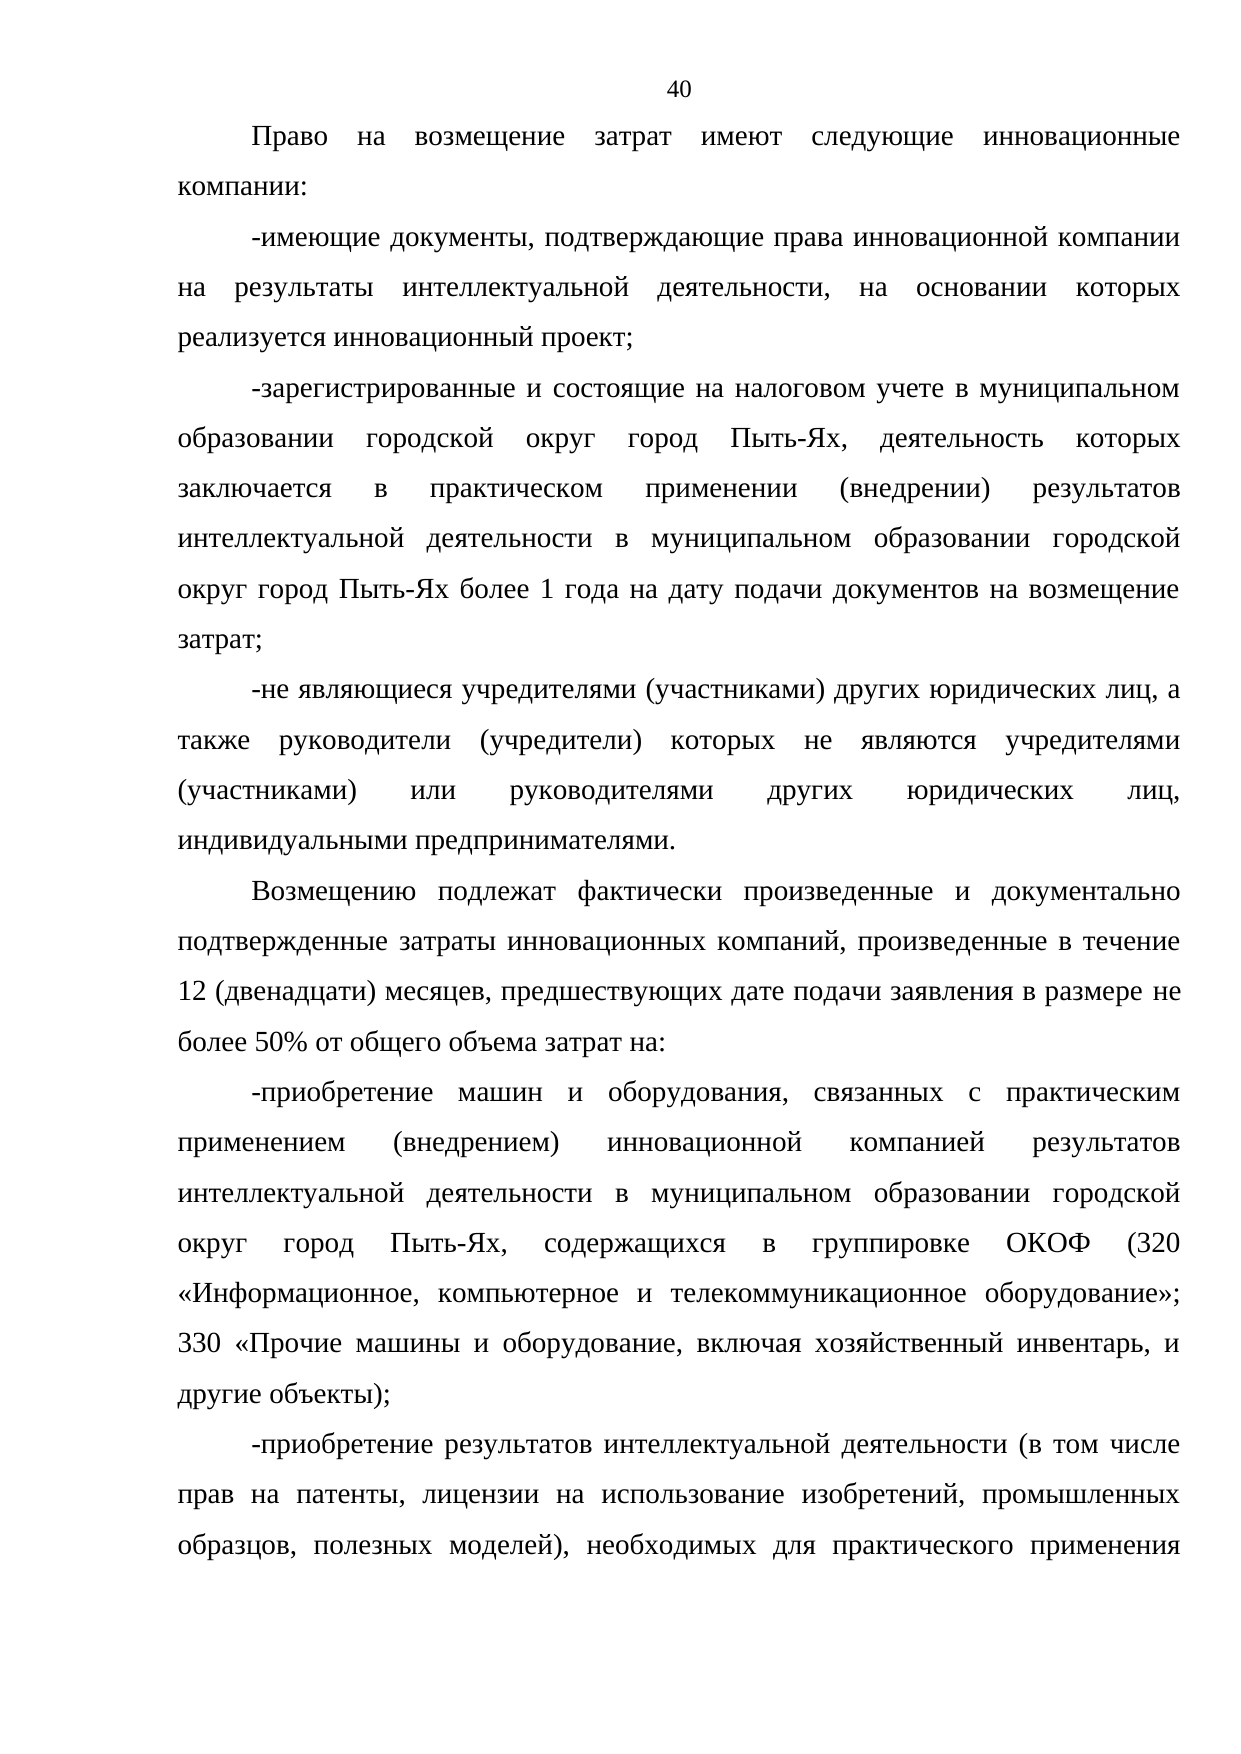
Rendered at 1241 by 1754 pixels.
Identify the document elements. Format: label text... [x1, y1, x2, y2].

text -не являющиеся учредителями (участниками) других юридических лиц, а также руководители (учредители) которых не являются учредителями (участниками) или руководителями других юридических лиц, индивидуальными предпринимателями. [177, 672, 1181, 856]
text -имеющие документы, подтверждающие права инновационной компании на результаты интеллектуальной деятельности, на основании которых реализуется инновационный проект; [177, 219, 1181, 353]
text Право на возмещение затрат имеют следующие инновационные компании: [177, 118, 1181, 202]
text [177, 1426, 1181, 1560]
text -зарегистрированные и состоящие на налоговом учете в муниципальном образовании городской округ город Пыть-Ях, деятельность которых заключается в практическом применении (внедрении) результатов интеллектуальной деятельности в муниципальном образовании городской округ город Пыть-Ях более 1 года на дату подачи документов на возмещение затрат; [177, 370, 1181, 655]
text Возмещению подлежат фактически произведенные и документально подтвержденные затраты инновационных компаний, произведенные в течение 12 (двенадцати) месяцев, предшествующих дате подачи заявления в размере не более 50% от общего объема затрат на: [177, 873, 1181, 1057]
text -приобретение машин и оборудования, связанных с практическим применением (внедрением) инновационной компанией результатов интеллектуальной деятельности в муниципальном образовании городской округ город Пыть-Ях, содержащихся в группировке ОКОФ (320 «Информационное, компьютерное и телекоммуникационное оборудование»; 330 «Прочие машины и оборудование, включая хозяйственный инвентарь, и другие объекты); [177, 1074, 1181, 1409]
